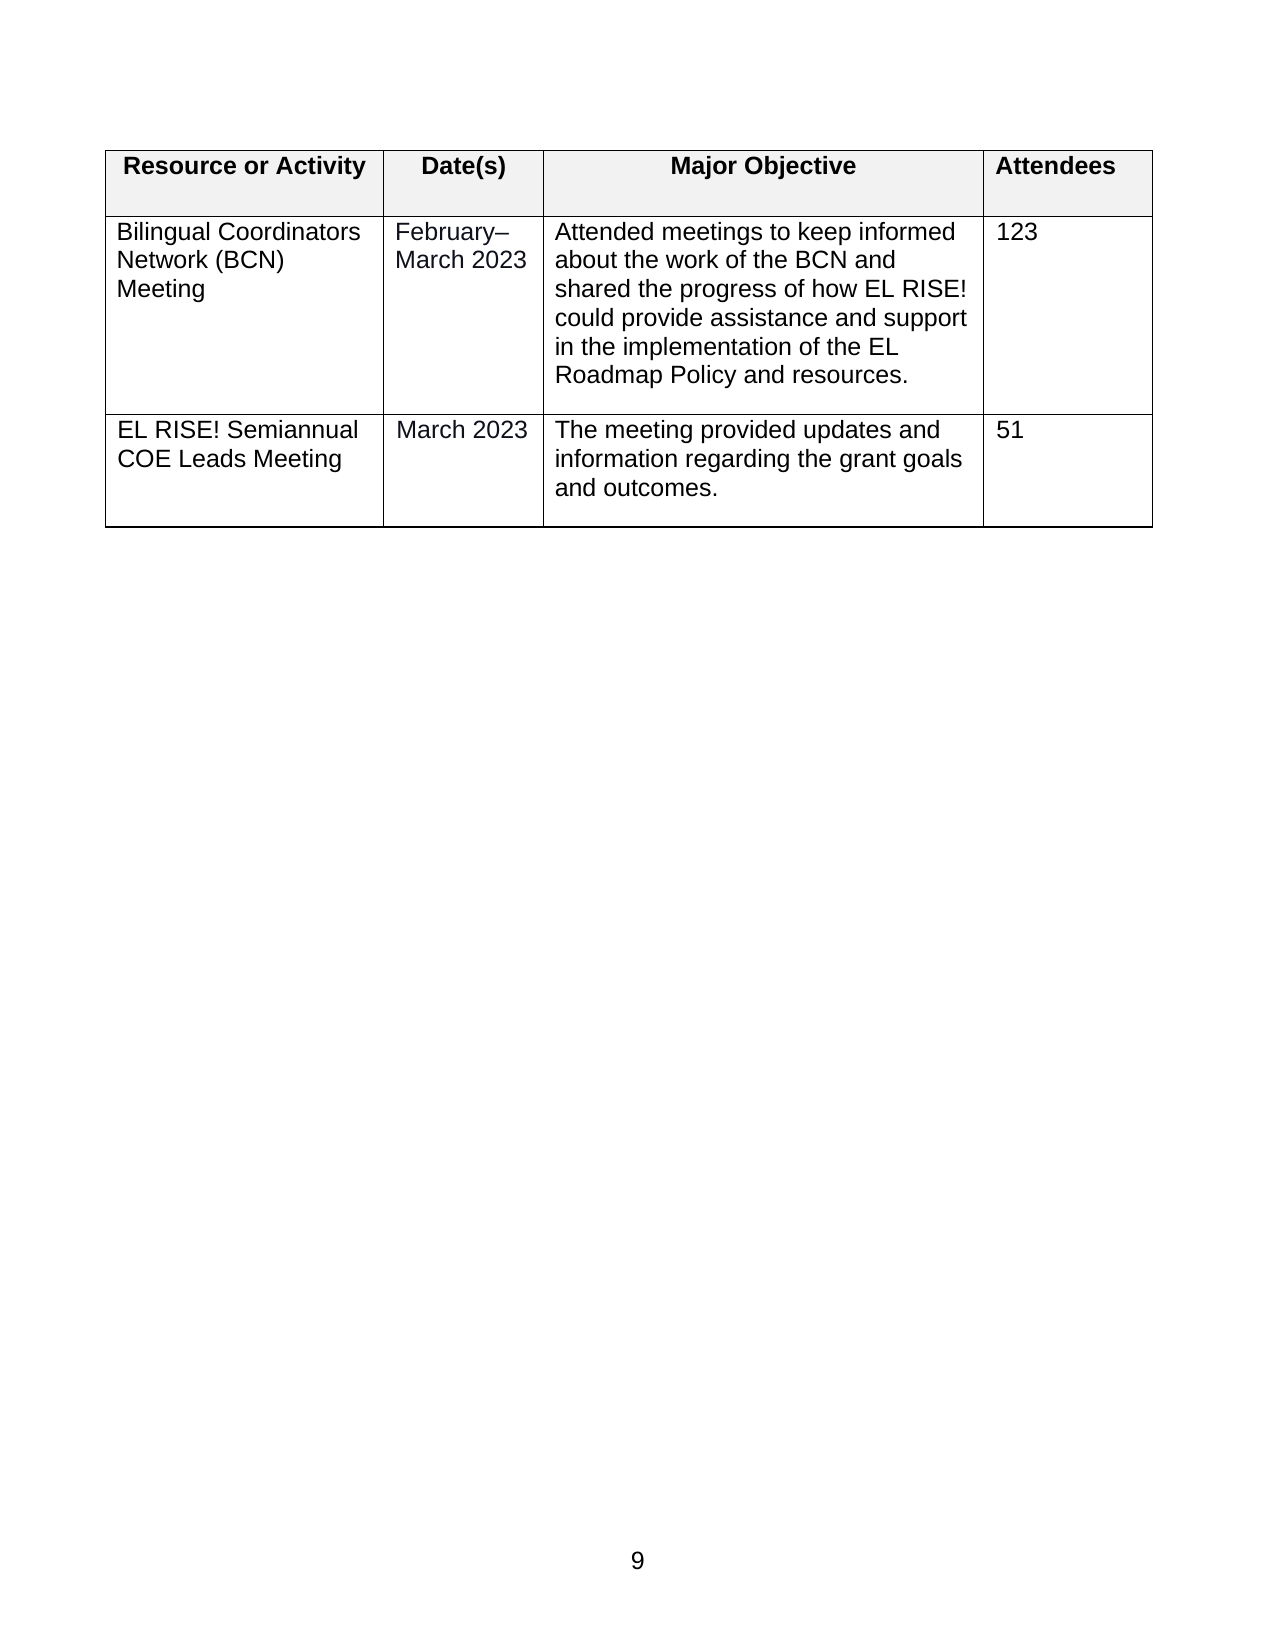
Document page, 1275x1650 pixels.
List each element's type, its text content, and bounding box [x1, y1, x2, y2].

table_header Major Objective [544, 151, 983, 216]
table_header Attendees [984, 151, 1152, 216]
table_cell March 2023 [384, 415, 543, 526]
table_header Date(s) [384, 151, 543, 216]
table_cell 51 [984, 415, 1152, 526]
table_cell EL RISE! Semiannual COE Leads Meeting [106, 415, 383, 526]
table_header Resource or Activity [106, 151, 383, 216]
table_cell Attended meetings to keep informed about the work of the BCN and shared the progress of how EL RISE! could provide assistance and support in the implementation of the EL Roadmap Policy and resources. [544, 217, 983, 414]
table_cell February–March 2023 [384, 217, 543, 414]
table_cell The meeting provided updates and information regarding the grant goals and outcomes. [544, 415, 983, 526]
table_cell Bilingual Coordinators Network (BCN) Meeting [106, 217, 383, 414]
table_cell 123 [984, 217, 1152, 414]
